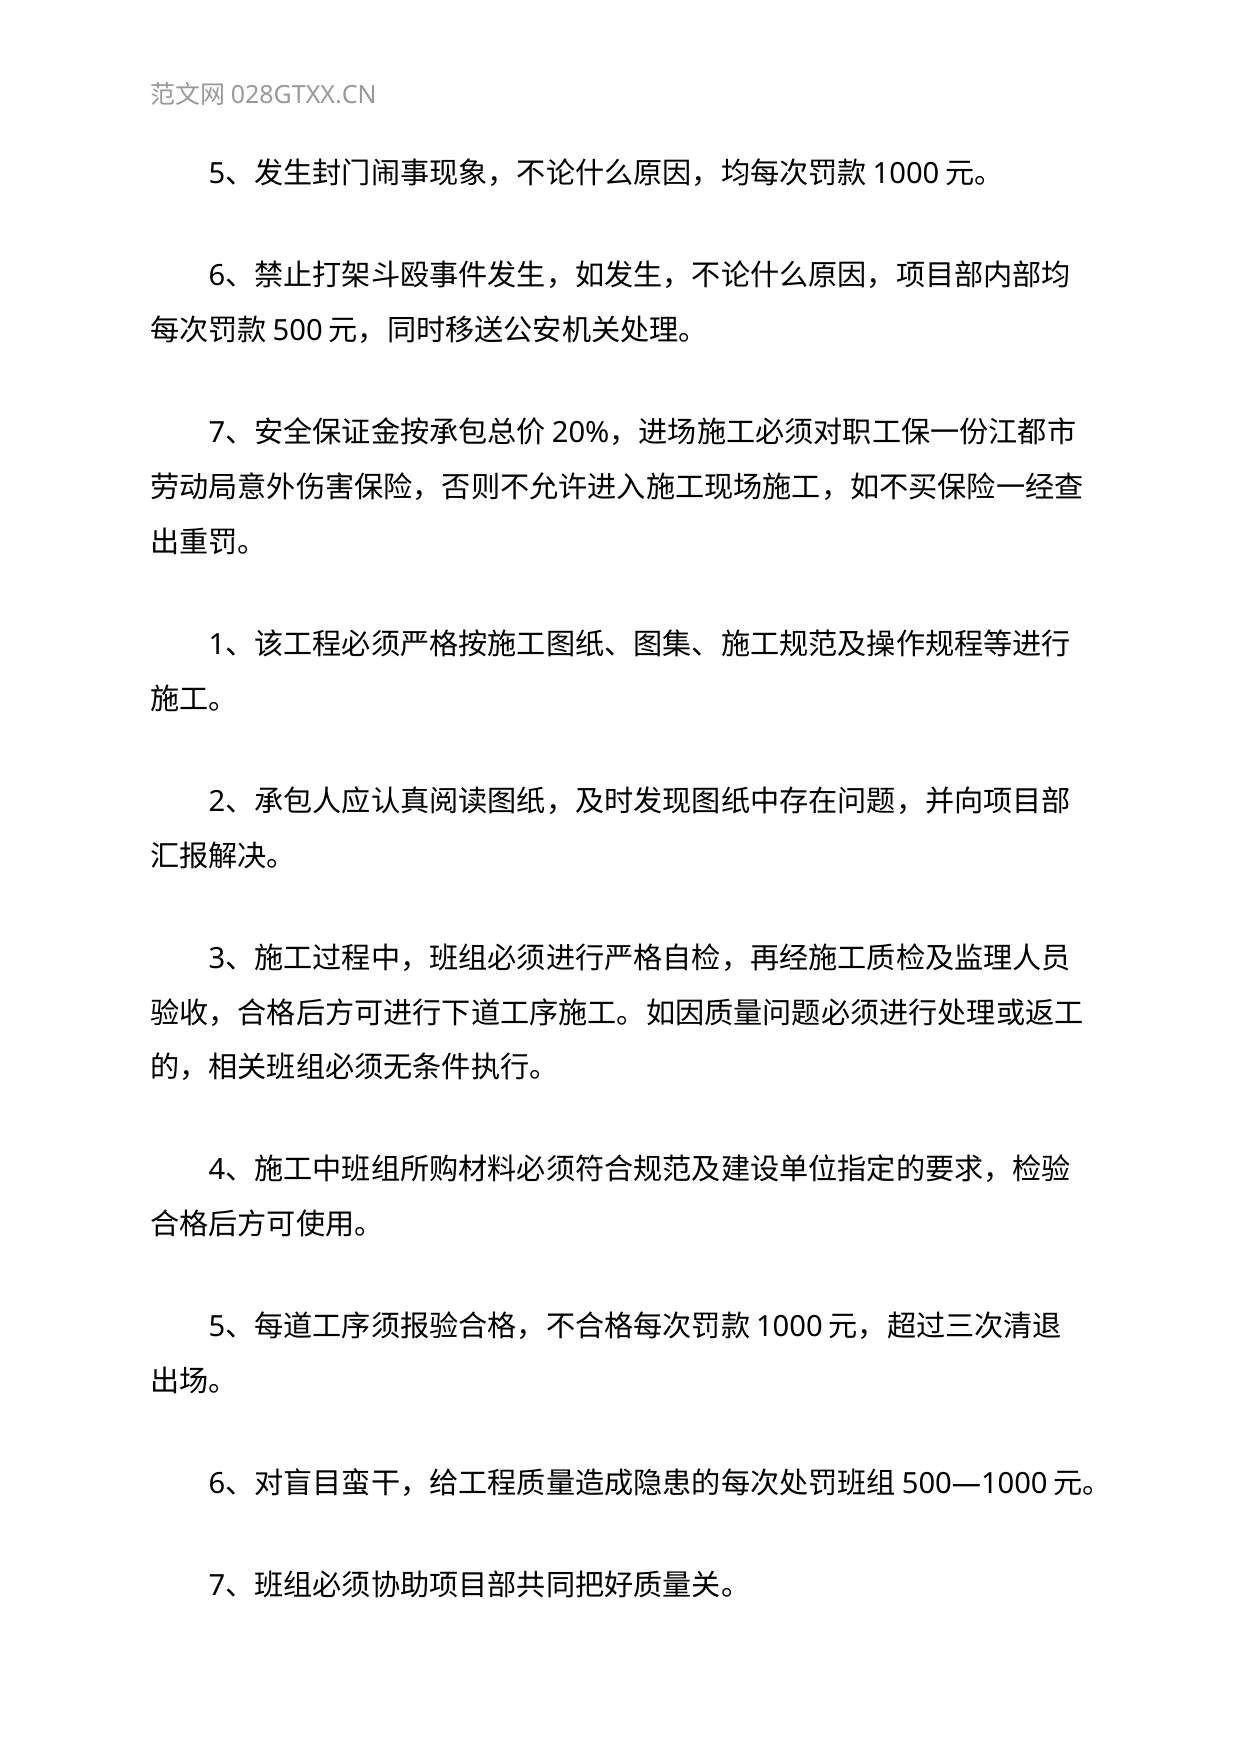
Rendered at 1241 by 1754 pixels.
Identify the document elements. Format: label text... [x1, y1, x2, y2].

text 3、施工过程中，班组必须进行严格自检，再经施工质检及监理人员验收，合格后方可进行下道工序施工。如因质量问题必须进行处理或返工的，相关班组必须无条件执行。 [150, 934, 1090, 1086]
text 5、每道工序须报验合格，不合格每次罚款1000元，超过三次清退出场。 [150, 1303, 1090, 1400]
text 6、禁止打架斗殴事件发生，如发生，不论什么原因，项目部内部均每次罚款500元，同时移送公安机关处理。 [150, 252, 1090, 349]
text 6、对盲目蛮干，给工程质量造成隐患的每次处罚班组500—1000元。 [150, 1459, 1090, 1502]
text 7、安全保证金按承包总价20%，进场施工必须对职工保一份江都市劳动局意外伤害保险，否则不允许进入施工现场施工，如不买保险一经查出重罚。 [150, 409, 1090, 561]
text 2、承包人应认真阅读图纸，及时发现图纸中存在问题，并向项目部汇报解决。 [150, 777, 1090, 875]
text 1、该工程必须严格按施工图纸、图集、施工规范及操作规程等进行施工。 [150, 621, 1090, 718]
text 5、发生封门闹事现象，不论什么原因，均每次罚款1000元。 [150, 150, 1090, 192]
text 7、班组必须协助项目部共同把好质量关。 [150, 1561, 1090, 1604]
text 4、施工中班组所购材料必须符合规范及建设单位指定的要求，检验合格后方可使用。 [150, 1146, 1090, 1243]
